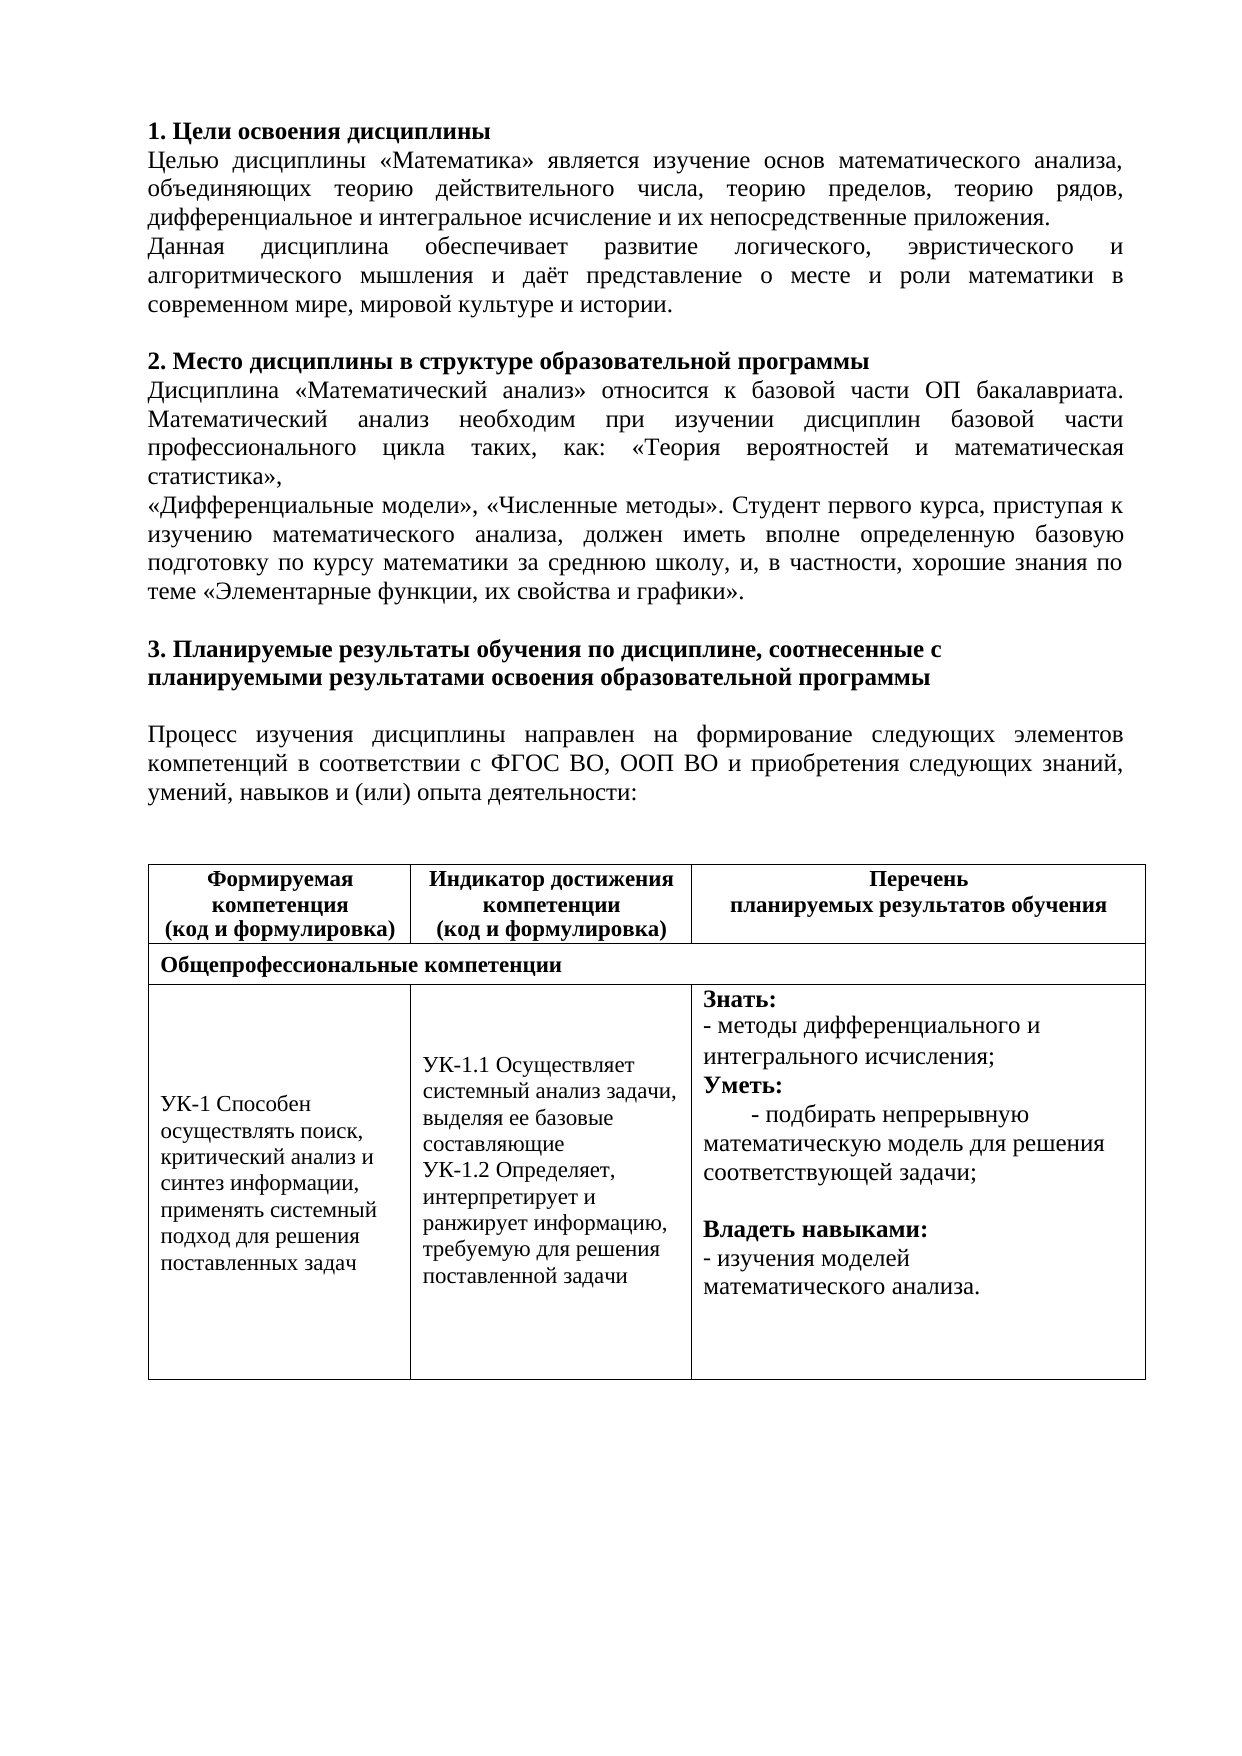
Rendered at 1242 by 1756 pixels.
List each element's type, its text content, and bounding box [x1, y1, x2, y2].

table_cell Знать: - методы дифференциального и [692, 985, 1145, 1040]
list Планируемые результаты обучения по дисциплине, соотнесенные с планируемыми результатами освоения образовательной программы [147, 634, 1121, 691]
table_header Перечень планируемых результатов обучения [692, 865, 1145, 943]
text Данная дисциплина обеспечивает развитие логического, эвристического и алгоритмического мышления и даёт представление о месте и роли математики в современном мире, мировой культуре и истории. [147, 231, 1124, 317]
text Целью дисциплины «Математика» является изучение основ математического анализа, объединяющих теорию действительного числа, теорию пределов, теорию рядов, дифференциальное и интегральное исчисление и их непосредственные приложения. [147, 145, 1123, 231]
text «Дифференциальные модели», «Численные методы». Студент первого курса, приступая к изучению математического анализа, должен иметь вполне определенную базовую подготовку по курсу математики за среднюю школу, и, в частности, хорошие знания по теме «Элементарные функции, их свойства и графики». [147, 490, 1124, 605]
table_header Формируемая компетенция (код и формулировка) [149, 865, 410, 943]
table_header Индикатор достижения компетенции (код и формулировка) [411, 865, 691, 943]
table_cell Общепрофессиональные компетенции [149, 944, 1145, 984]
text Процесс изучения дисциплины направлен на формирование следующих элементов компетенций в соответствии с ФГОС ВО, ООП ВО и приобретения следующих знаний, умений, навыков и (или) опыта деятельности: [147, 719, 1124, 806]
table_cell УК-1.1 Осуществляет системный анализ задачи, выделяя ее базовые составляющие УК-1.2 Определяет, интерпретирует и ранжирует информацию, требуемую для решения поставленной задачи [411, 985, 691, 1379]
list Цели освоения дисциплины [147, 116, 1194, 144]
list Место дисциплины в структуре образовательной программы [147, 346, 1194, 375]
text Дисциплина «Математический анализ» относится к базовой части ОП бакалавриата. Математический анализ необходим при изучении дисциплин базовой части профессионального цикла таких, как: «Теория вероятностей и математическая статистика», [147, 375, 1124, 490]
table_cell УК-1 Способен осуществлять поиск, критический анализ и синтез информации, применять системный подход для решения поставленных задач [149, 985, 410, 1379]
table_cell интегрального исчисления; Уметь: - подбирать непрерывную математическую модель для решения соответствующей задачи; Владеть навыками: - изучения моделей математического анализа. [692, 1040, 1145, 1379]
